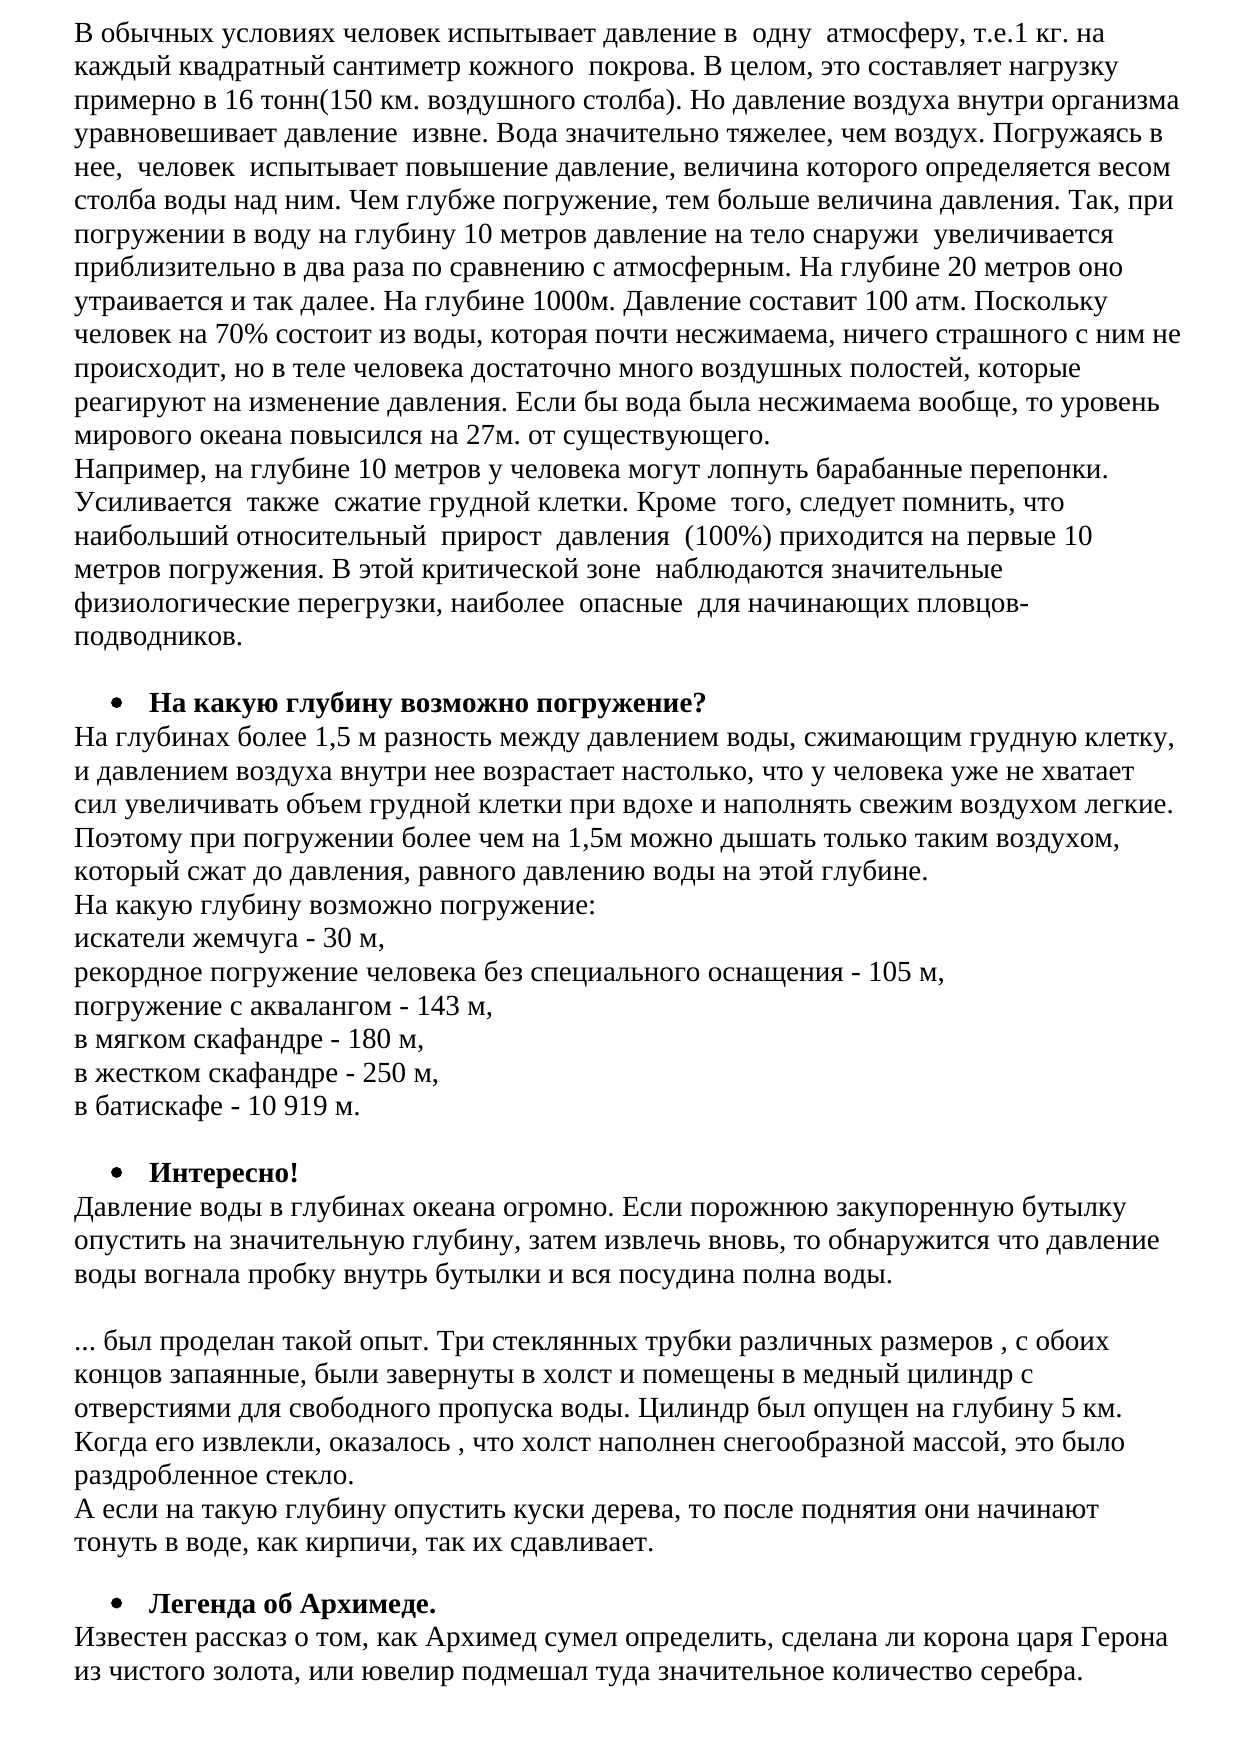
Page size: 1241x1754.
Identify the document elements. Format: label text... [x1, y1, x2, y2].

text В обычных условиях человек испытывает давление в одну атмосферу, т.е.1 кг. на каждый квадратный сантиметр кожного покрова. В целом, это составляет нагрузку примерно в 16 тонн(150 км. воздушного столба). Но давление воздуха внутри организма уравновешивает давление извне. Вода значительно тяжелее, чем воздух. Погружаясь в нее, человек испытывает повышение давление, величина которого определяется весом столба воды над ним. Чем глубже погружение, тем больше величина давления. Так, при погружении в воду на глубину 10 метров давление на тело снаружи увеличивается приблизительно в два раза по сравнению с атмосферным. На глубине 20 метров оно утраивается и так далее. На глубине 1000м. Давление составит 100 атм. Поскольку человек на 70% состоит из воды, которая почти несжимаема, ничего страшного с ним не происходит, но в теле человека достаточно много воздушных полостей, которые реагируют на изменение давления. Если бы вода была несжимаема вообще, то уровень мирового океана повысился на 27м. от существующего. [74, 15, 1181, 451]
list На какую глубину возможно погружение? [111, 686, 1181, 719]
list Интересно! [111, 1155, 1181, 1189]
text На глубинах более 1,5 м разность между давлением воды, сжимающим грудную клетку, и давлением воздуха внутри нее возрастает настолько, что у человека уже не хватает сил увеличивать объем грудной клетки при вдохе и наполнять свежим воздухом легкие. Поэтому при погружении более чем на 1,5м можно дышать только таким воздухом, который сжат до давления, равного давлению воды на этой глубине. На какую глубину возможно погружение: искатели жемчуга - 30 м, рекордное погружение человека без специального оснащения - 105 м, погружение с аквалангом - 143 м, в мягком скафандре - 180 м, в жестком скафандре - 250 м, в батискафе - 10 919 м. [74, 719, 1181, 1122]
text Давление воды в глубинах океана огромно. Если порожнюю закупоренную бутылку опустить на значительную глубину, затем извлечь вновь, то обнаружится что давление воды вогнала пробку внутрь бутылки и вся посудина полна воды. ... был проделан такой опыт. Три стеклянных трубки различных размеров , с обоих концов запаянные, были завернуты в холст и помещены в медный цилиндр с отверстиями для свободного пропуска воды. Цилиндр был опущен на глубину 5 км. Когда его извлекли, оказалось , что холст наполнен снегообразной массой, это было раздробленное стекло. А если на такую глубину опустить куски дерева, то после поднятия они начинают тонуть в воде, как кирпичи, так их сдавливает. [74, 1189, 1181, 1586]
text Например, на глубине 10 метров у человека могут лопнуть барабанные перепонки. Усиливается также сжатие грудной клетки. Кроме того, следует помнить, что наибольший относительный прирост давления (100%) приходится на первые 10 метров погружения. В этой критической зоне наблюдаются значительные физиологические перегрузки, наиболее опасные для начинающих пловцов-подводников. [74, 451, 1181, 652]
list Легенда об Архимеде. [111, 1586, 1181, 1619]
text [74, 1619, 1181, 1687]
